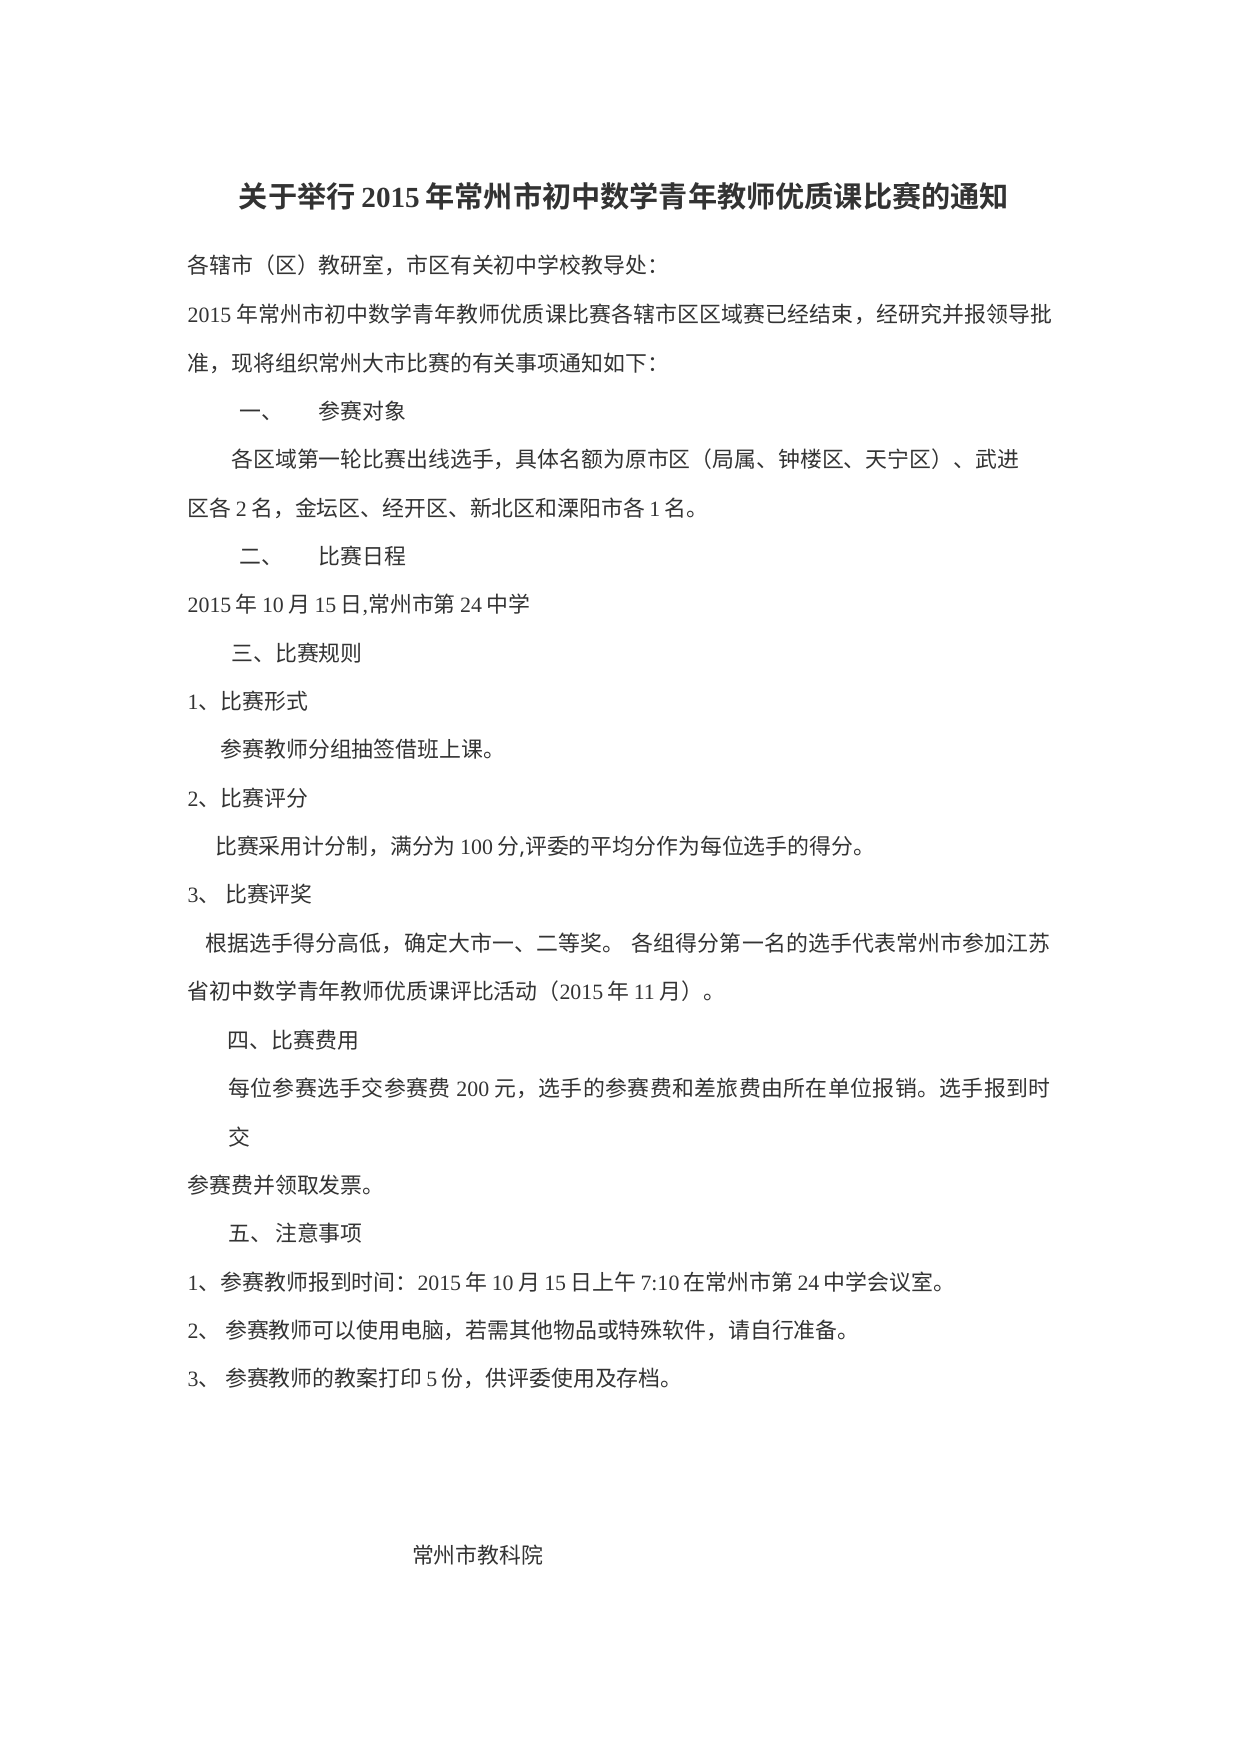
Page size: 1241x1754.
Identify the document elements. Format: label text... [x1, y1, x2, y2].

text 区各2名，金坛区、经开区、新北区和溧阳市各1名。 [187, 490, 1053, 523]
text 2、比赛评分 [187, 780, 1053, 813]
list 参赛对象 [239, 393, 1053, 426]
text 关于举行2015年常州市初中数学青年教师优质课比赛的通知 [187, 162, 1053, 227]
text 比赛采用计分制，满分为100分,评委的平均分作为每位选手的得分。 [187, 828, 1053, 861]
text 四、比赛费用 [187, 1022, 1053, 1055]
text 每位参赛选手交参赛费200元，选手的参赛费和差旅费由所在单位报销。选手报到时交 [206, 1071, 1053, 1152]
list 参赛教师可以使用电脑，若需其他物品或特殊软件，请自行准备。 [187, 1313, 1053, 1345]
list 注意事项 [228, 1216, 1053, 1248]
text 参赛教师分组抽签借班上课。 [187, 732, 1053, 764]
list 参赛教师的教案打印5份，供评委使用及存档。 [187, 1361, 1053, 1393]
text 1、比赛形式 [187, 683, 1053, 716]
list 比赛日程 [239, 538, 1053, 571]
text 参赛费并领取发票。 [187, 1168, 1053, 1200]
text 各辖市（区）教研室，市区有关初中学校教导处： [187, 248, 1053, 281]
text 根据选手得分高低，确定大市一、二等奖。 各组得分第一名的选手代表常州市参加江苏省初中数学青年教师优质课评比活动（2015年11月）。 [187, 925, 1053, 1006]
text 各区域第一轮比赛出线选手，具体名额为原市区（局属、钟楼区、天宁区）、武进 [187, 442, 1053, 474]
text 2015年常州市初中数学青年教师优质课比赛各辖市区区域赛已经结束，经研究并报领导批准，现将组织常州大市比赛的有关事项通知如下： [187, 296, 1053, 378]
list 比赛评奖 [187, 877, 1053, 909]
text 三、比赛规则 [187, 635, 1053, 668]
text 常州市教科院 [187, 1537, 1053, 1570]
text 2015年10月15日,常州市第24中学 [187, 587, 1053, 619]
text 1、参赛教师报到时间：2015年10月15日上午7:10在常州市第24中学会议室。 [187, 1264, 1053, 1297]
